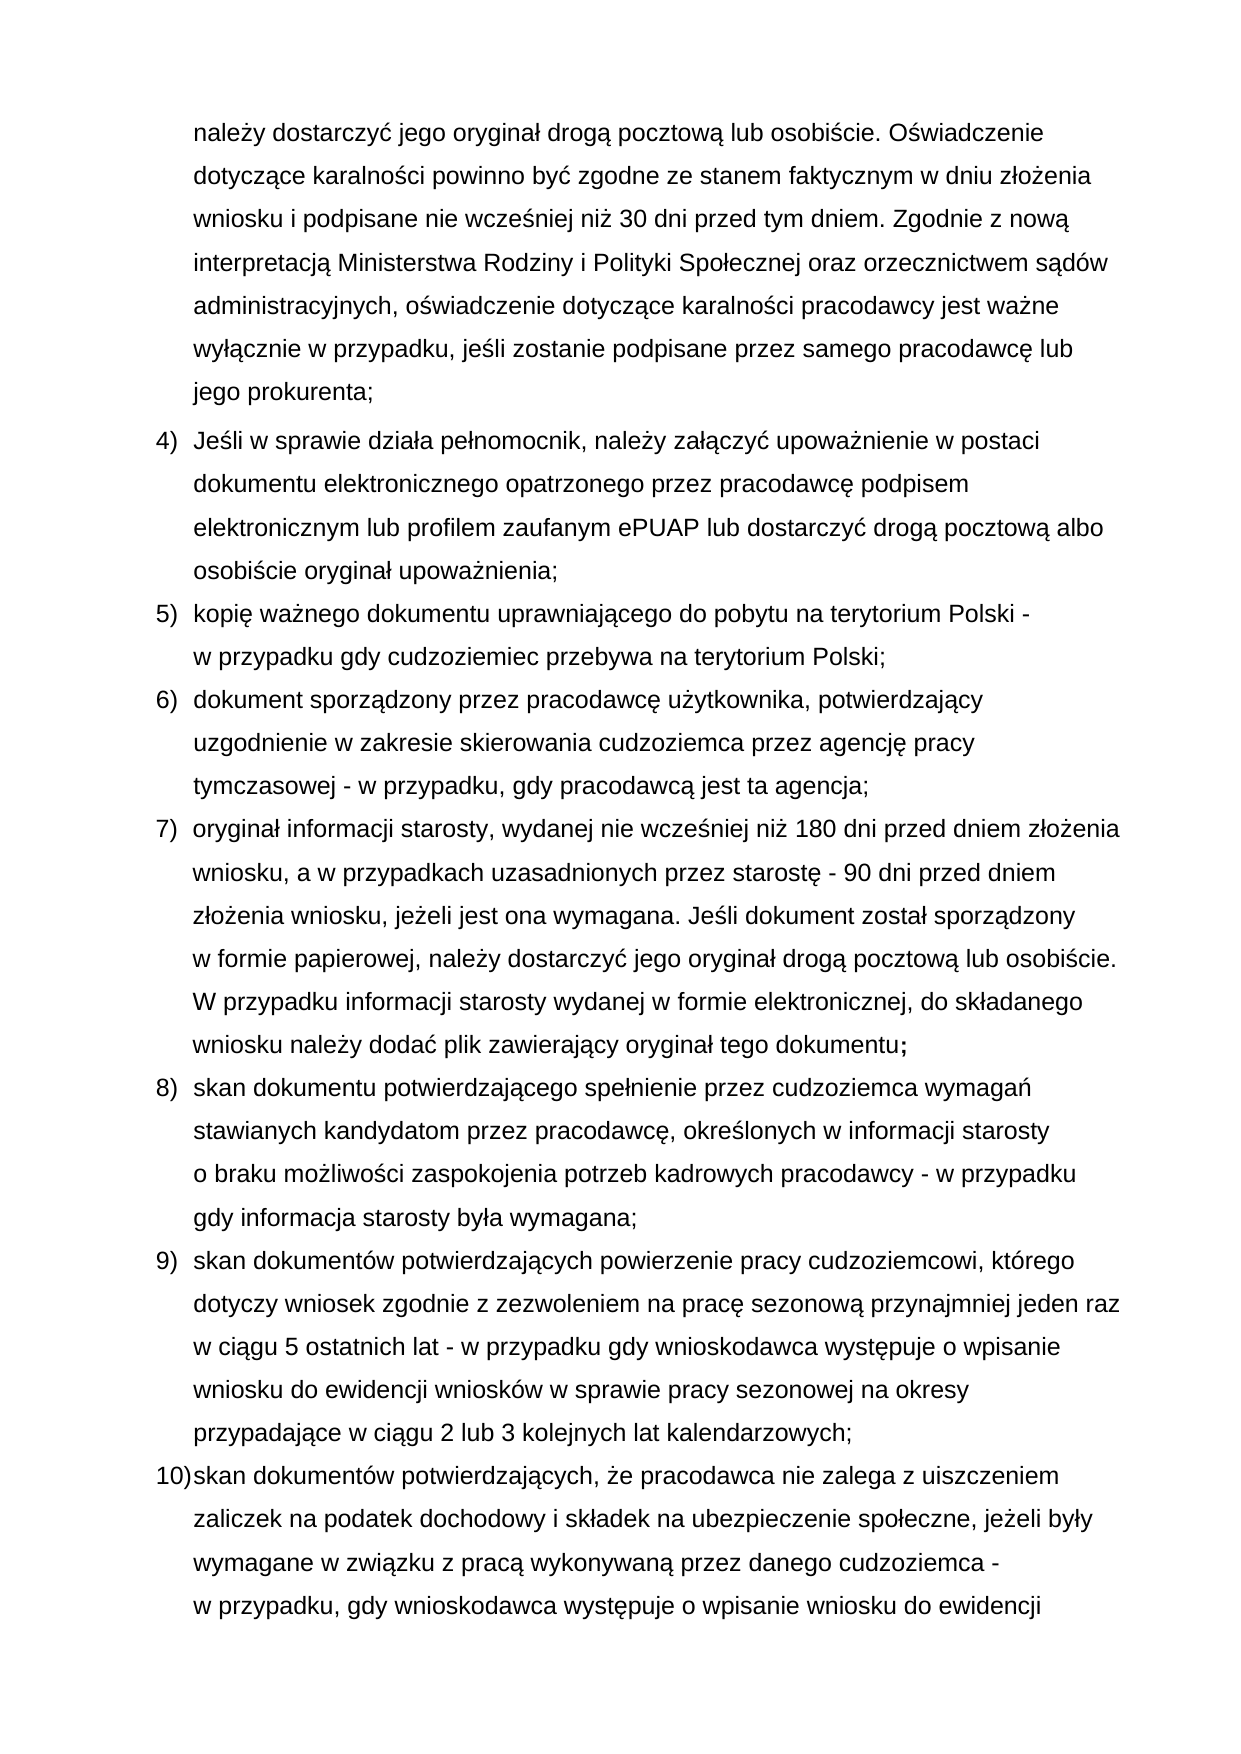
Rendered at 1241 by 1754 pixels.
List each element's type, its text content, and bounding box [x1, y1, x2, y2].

list Jeśli w sprawie działa pełnomocnik, należy załączyć upoważnienie w postaci dokumentu elektronicznego opatrzonego przez pracodawcę podpisem elektronicznym lub profilem zaufanym ePUAP lub dostarczyć drogą pocztową albo osobiście oryginał upoważnienia; [156, 426, 1122, 584]
list skan dokumentów potwierdzających powierzenie pracy cudzoziemcowi, którego dotyczy wniosek zgodnie z zezwoleniem na pracę sezonową przynajmniej jeden raz w ciągu 5 ostatnich lat - w przypadku gdy wnioskodawca występuje o wpisanie wniosku do ewidencji wniosków w sprawie pracy sezonowej na okresy przypadające w ciągu 2 lub 3 kolejnych lat kalendarzowych; [156, 1246, 1122, 1447]
list oryginał informacji starosty, wydanej nie wcześniej niż 180 dni przed dniem złożenia wniosku, a w przypadkach uzasadnionych przez starostę - 90 dni przed dniem złożenia wniosku, jeżeli jest ona wymagana. Jeśli dokument został sporządzony w formie papierowej, należy dostarczyć jego oryginał drogą pocztową lub osobiście. W przypadku informacji starosty wydanej w formie elektronicznej, do składanego wniosku należy dodać plik zawierający oryginał tego dokumentu; [155, 814, 1122, 1059]
list dokument sporządzony przez pracodawcę użytkownika, potwierdzający uzgodnienie w zakresie skierowania cudzoziemca przez agencję pracy tymczasowej - w przypadku, gdy pracodawcą jest ta agencja; [156, 685, 1122, 800]
list skan dokumentu potwierdzającego spełnienie przez cudzoziemca wymagań stawianych kandydatom przez pracodawcę, określonych w informacji starosty o braku możliwości zaspokojenia potrzeb kadrowych pracodawcy - w przypadku gdy informacja starosty była wymagana; [156, 1073, 1122, 1231]
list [156, 1461, 1122, 1619]
list kopię ważnego dokumentu uprawniającego do pobytu na terytorium Polski - w przypadku gdy cudzoziemiec przebywa na terytorium Polski; [156, 599, 1122, 671]
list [156, 118, 1122, 406]
